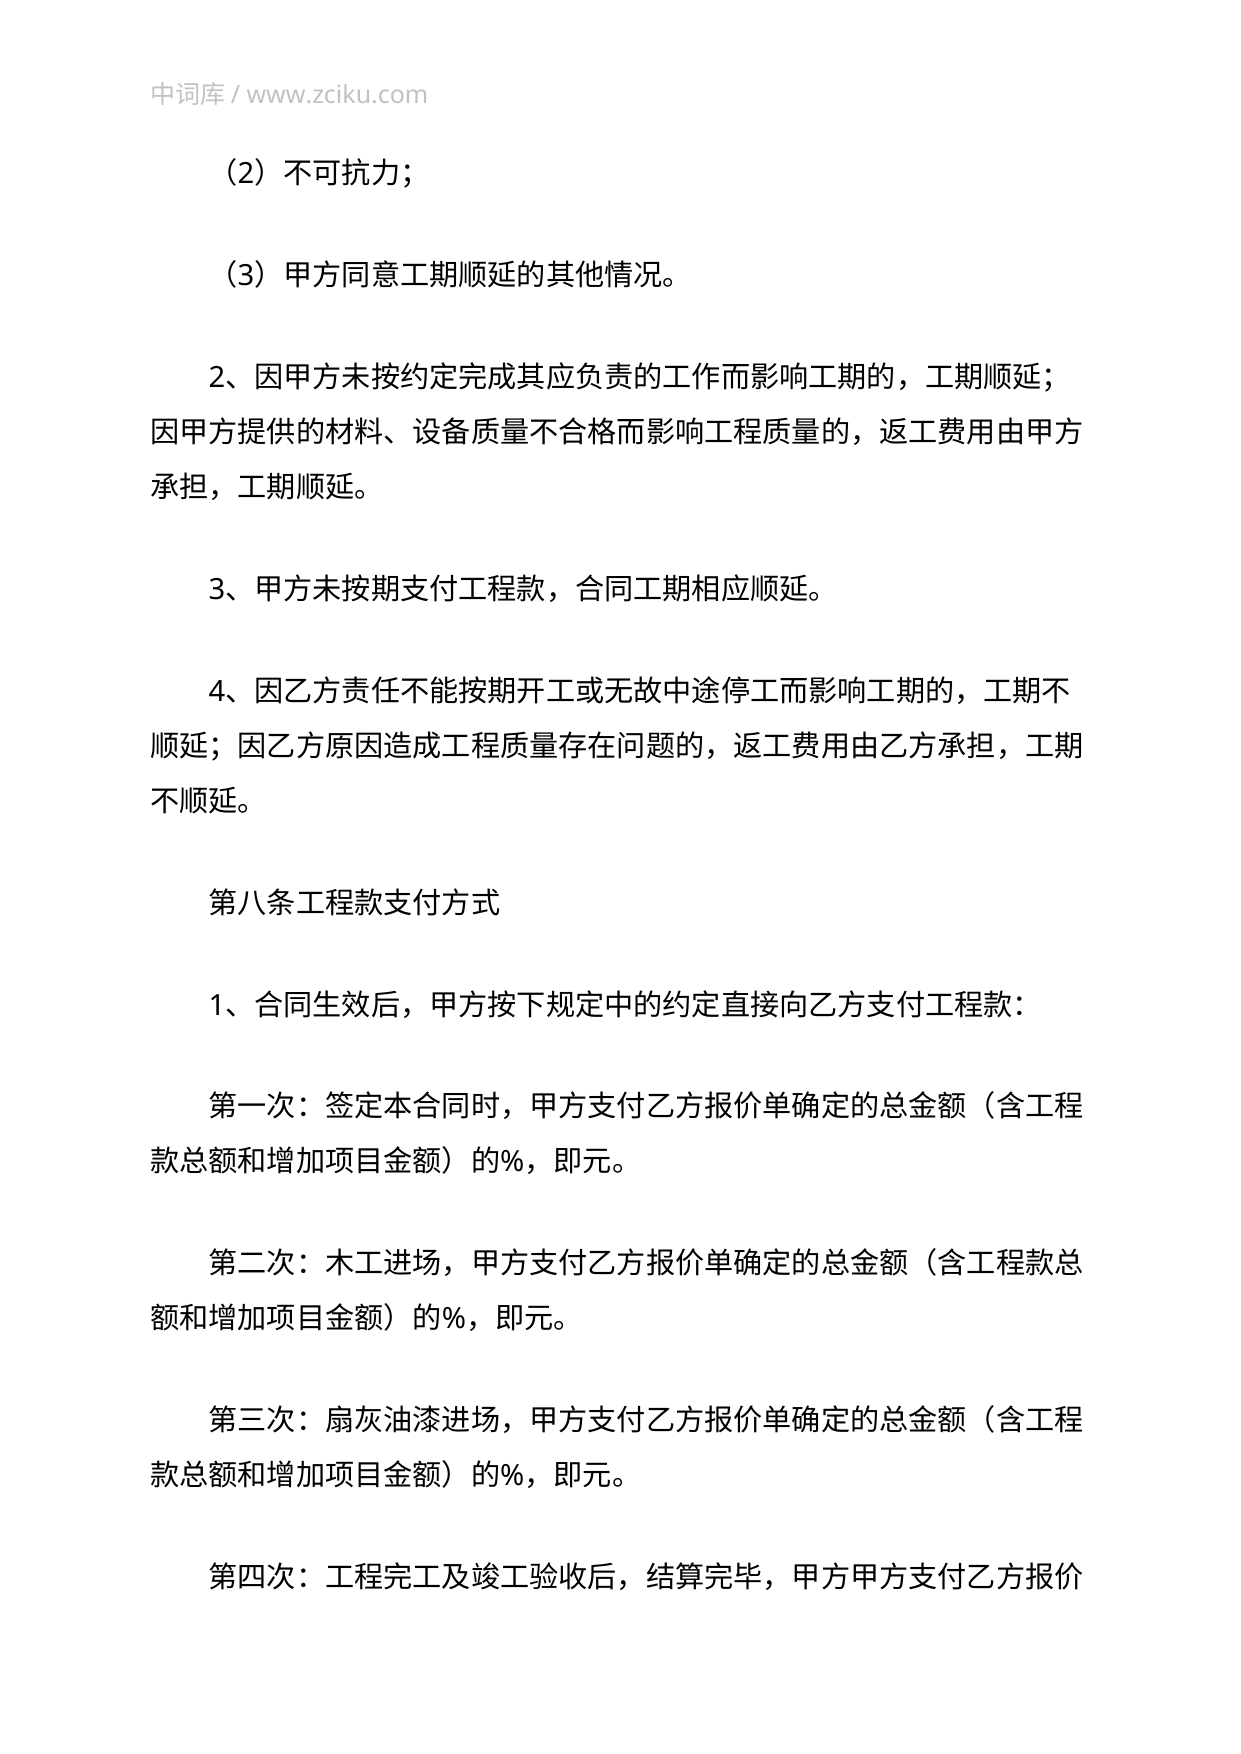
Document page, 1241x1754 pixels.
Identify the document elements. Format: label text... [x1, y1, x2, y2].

text 4、因乙方责任不能按期开工或无故中途停工而影响工期的，工期不顺延；因乙方原因造成工程质量存在问题的，返工费用由乙方承担，工期不顺延。 [150, 668, 1090, 820]
text 第一次：签定本合同时，甲方支付乙方报价单确定的总金额（含工程款总额和增加项目金额）的%，即元。 [150, 1083, 1090, 1180]
text 2、因甲方未按约定完成其应负责的工作而影响工期的，工期顺延；因甲方提供的材料、设备质量不合格而影响工程质量的，返工费用由甲方承担，工期顺延。 [150, 354, 1090, 506]
text （3）甲方同意工期顺延的其他情况。 [150, 252, 1090, 294]
text 第八条工程款支付方式 [150, 879, 1090, 922]
text 第二次：木工进场，甲方支付乙方报价单确定的总金额（含工程款总额和增加项目金额）的%，即元。 [150, 1240, 1090, 1337]
text 第三次：扇灰油漆进场，甲方支付乙方报价单确定的总金额（含工程款总额和增加项目金额）的%，即元。 [150, 1397, 1090, 1494]
text 3、甲方未按期支付工程款，合同工期相应顺延。 [150, 566, 1090, 608]
text （2）不可抗力； [150, 150, 1090, 192]
text 1、合同生效后，甲方按下规定中的约定直接向乙方支付工程款： [150, 981, 1090, 1023]
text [150, 1554, 1090, 1596]
